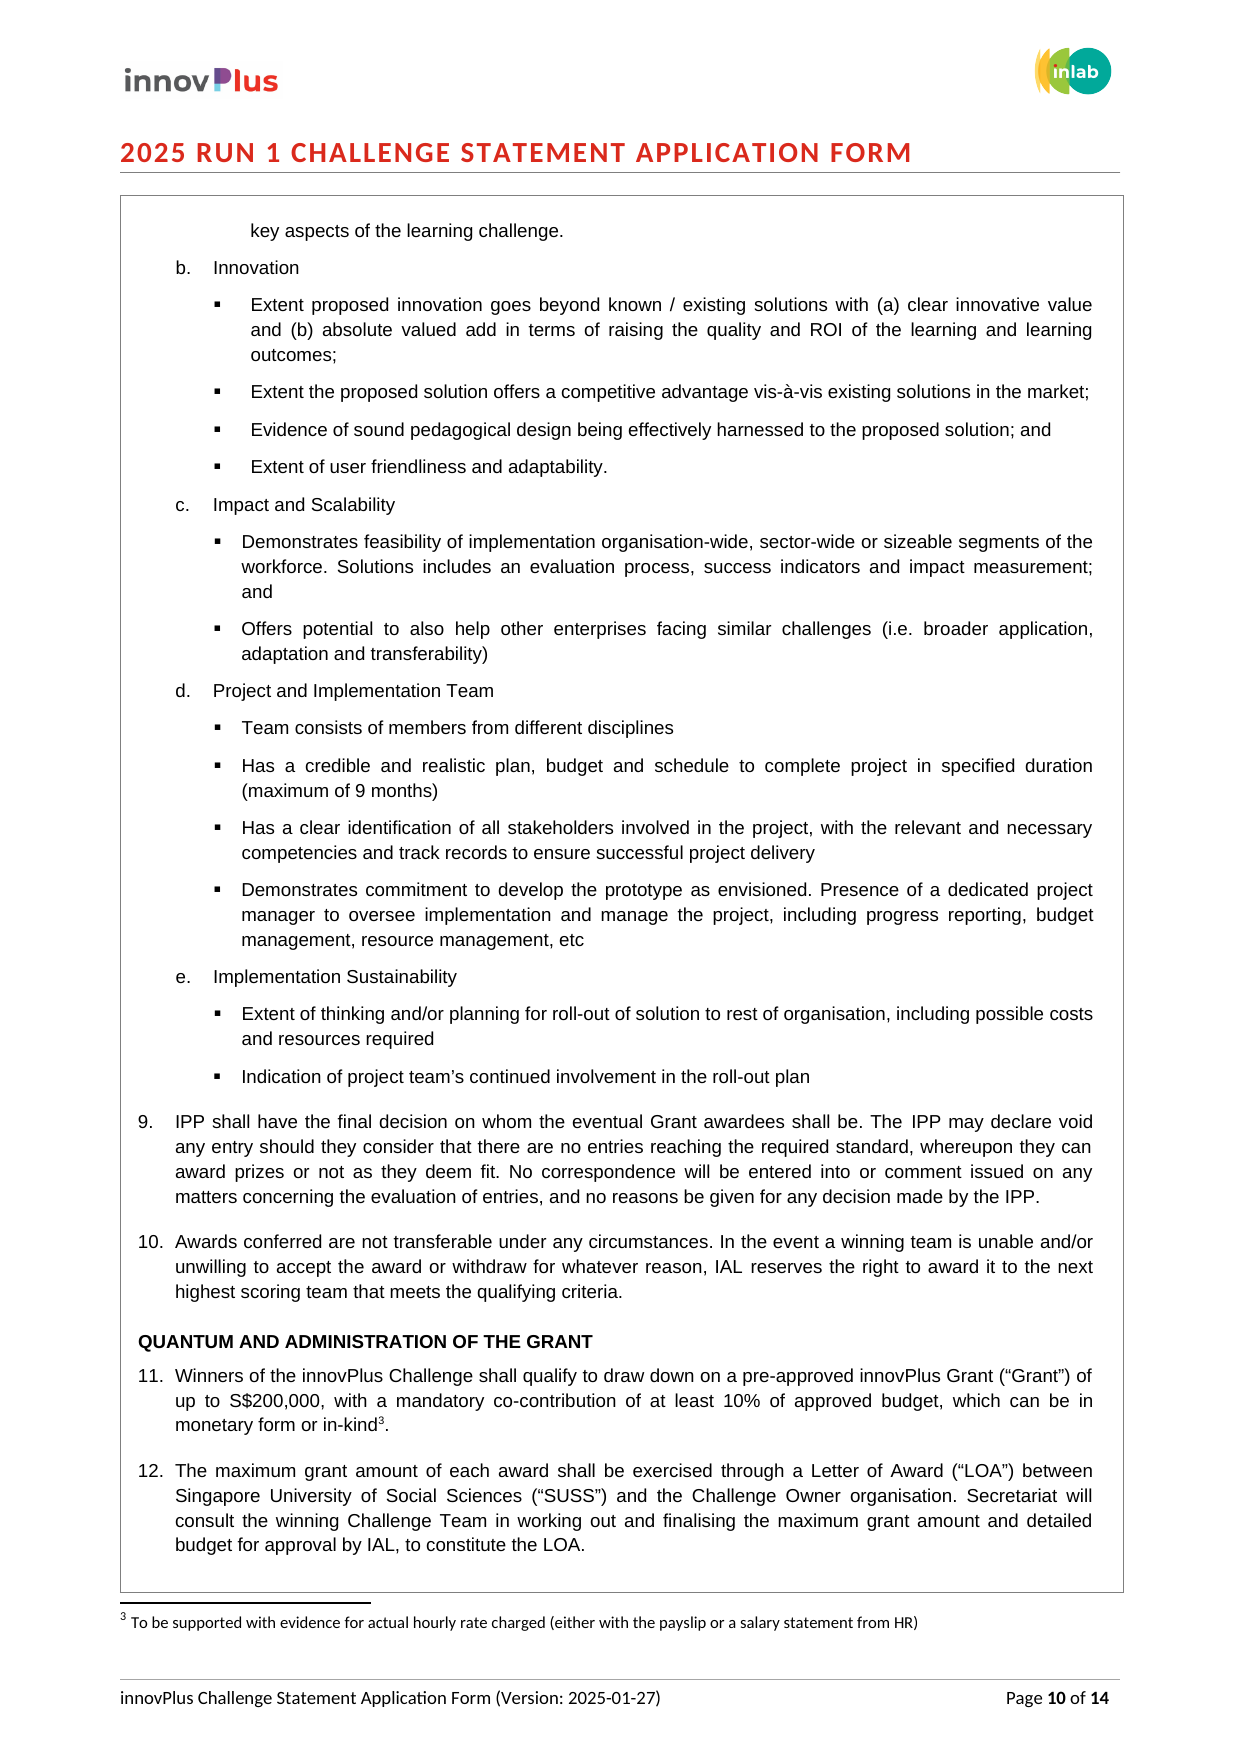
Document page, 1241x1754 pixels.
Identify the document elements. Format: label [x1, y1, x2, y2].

table_cell [121, 196, 1123, 1592]
picture [120, 61, 283, 99]
picture [1025, 38, 1121, 104]
